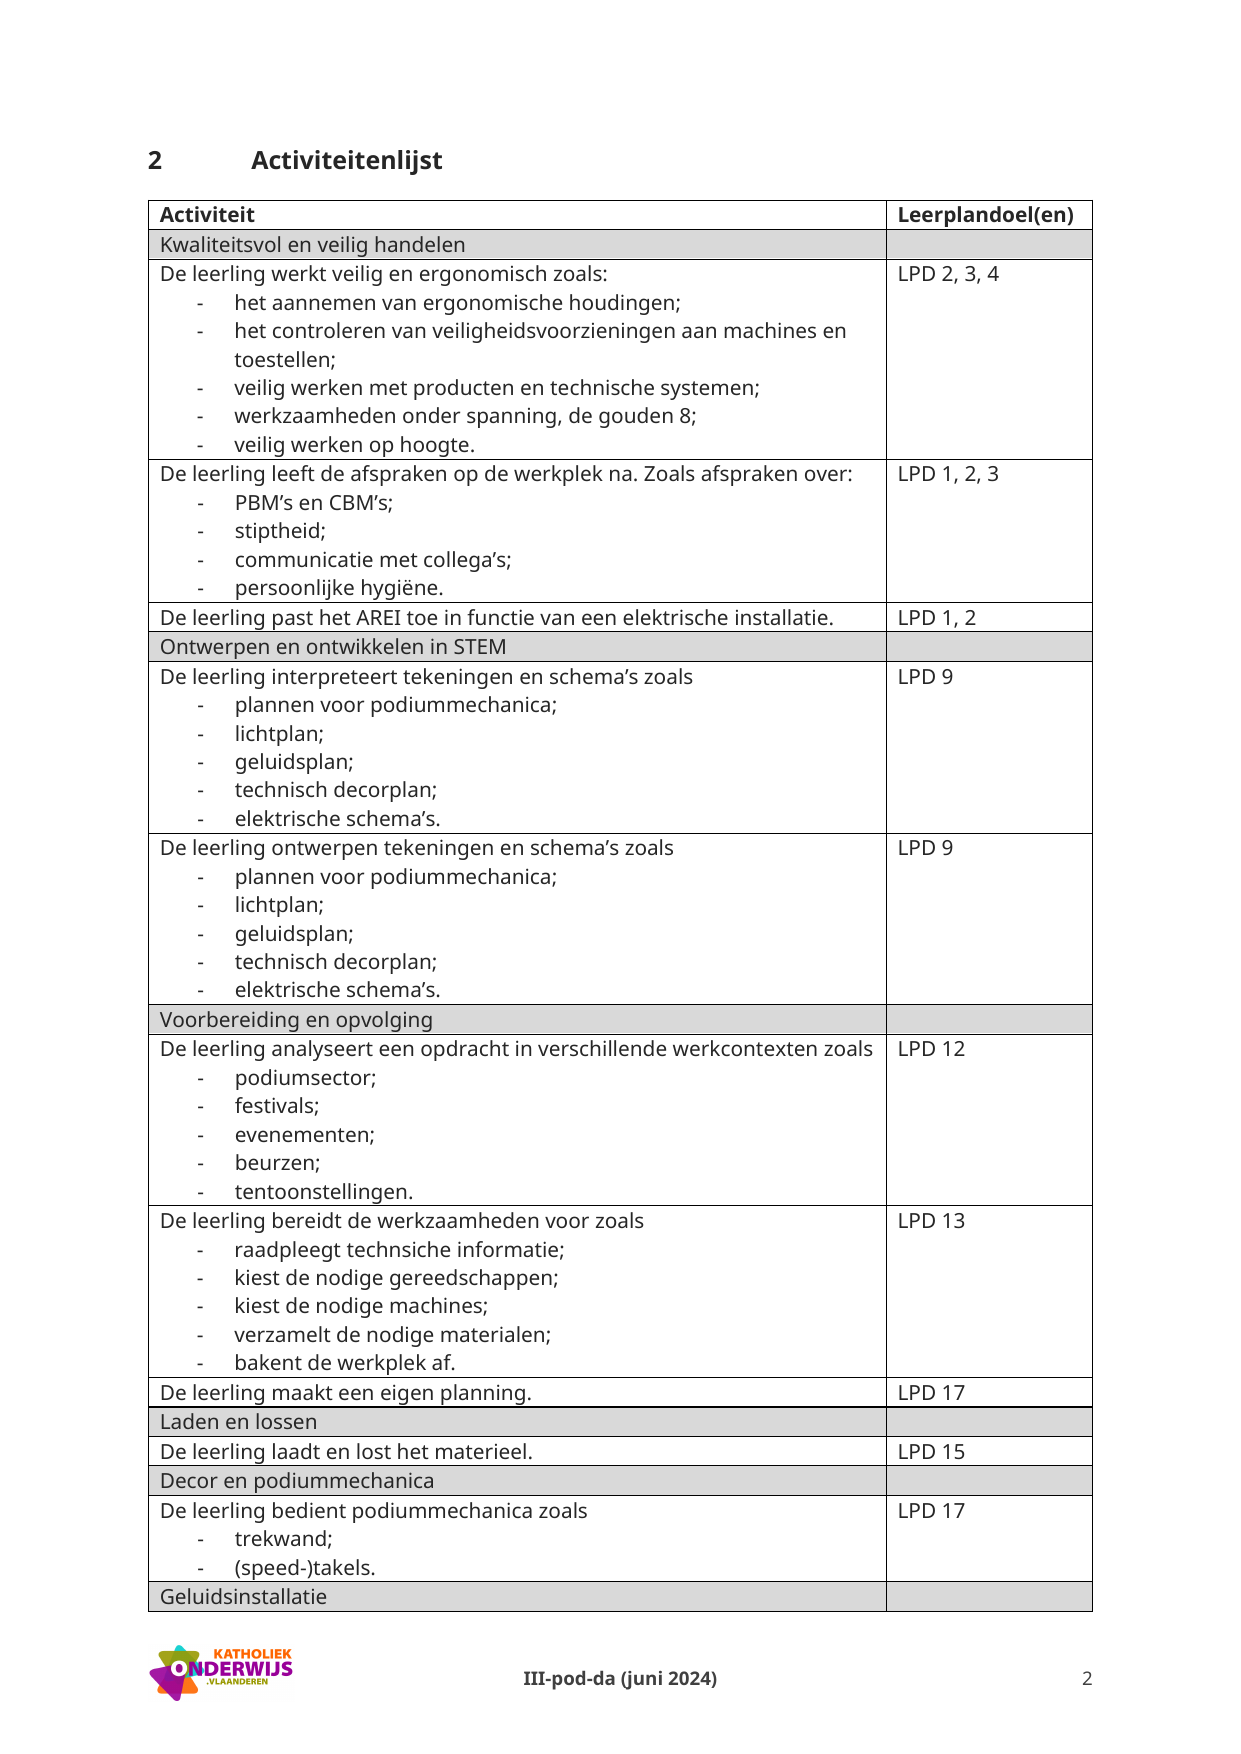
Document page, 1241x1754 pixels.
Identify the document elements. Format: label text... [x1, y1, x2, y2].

table_cell De leerling analyseert een opdracht in verschillende werkcontexten zoals podiumsector; festivals; evenementen; beurzen; tentoonstellingen. [149, 1035, 886, 1205]
table_cell De leerling bedient podiummechanica zoals trekwand; (speed-)takels. [149, 1496, 886, 1581]
subtitle Activiteitenlijst [148, 143, 1092, 177]
table_cell LPD 9 [887, 662, 1092, 832]
table_cell LPD 17 [887, 1496, 1092, 1581]
table_cell [887, 1408, 1092, 1436]
table_cell [887, 632, 1092, 661]
table_cell LPD 9 [887, 834, 1092, 1004]
table_cell De leerling laadt en lost het materieel. [149, 1437, 886, 1465]
table_cell Decor en podiummechanica [149, 1466, 886, 1495]
table_cell Ontwerpen en ontwikkelen in STEM [149, 632, 886, 661]
table_cell [887, 1466, 1092, 1495]
table_cell LPD 1, 2 [887, 603, 1092, 631]
table_cell Kwaliteitsvol en veilig handelen [149, 230, 886, 258]
table_cell [887, 1005, 1092, 1033]
table_header Activiteit [149, 201, 886, 229]
table_cell [887, 1582, 1092, 1611]
table_cell [887, 230, 1092, 258]
table_cell Geluidsinstallatie [149, 1582, 886, 1611]
table_cell LPD 2, 3, 4 [887, 260, 1092, 458]
table_cell LPD 17 [887, 1378, 1092, 1406]
table_cell LPD 12 [887, 1035, 1092, 1205]
table_cell Laden en lossen [149, 1408, 886, 1436]
table_cell De leerling leeft de afspraken op de werkplek na. Zoals afspraken over: PBM’s en CBM’s; stiptheid; communicatie met collega’s; persoonlijke hygiëne. [149, 460, 886, 602]
table_cell De leerling werkt veilig en ergonomisch zoals: het aannemen van ergonomische houdingen; het controleren van veiligheidsvoorzieningen aan machines en toestellen; veilig werken met producten en technische systemen; werkzaamheden onder spanning, de gouden 8; veilig werken op hoogte. [149, 260, 886, 458]
table_cell De leerling maakt een eigen planning. [149, 1378, 886, 1406]
table_cell LPD 1, 2, 3 [887, 460, 1092, 602]
table_header Leerplandoel(en) [887, 201, 1092, 229]
table_cell Voorbereiding en opvolging [149, 1005, 886, 1033]
table_cell De leerling interpreteert tekeningen en schema’s zoals plannen voor podiummechanica; lichtplan; geluidsplan; technisch decorplan; elektrische schema’s. [149, 662, 886, 832]
table_cell De leerling past het AREI toe in functie van een elektrische installatie. [149, 603, 886, 631]
table_cell LPD 15 [887, 1437, 1092, 1465]
table_cell De leerling bereidt de werkzaamheden voor zoals raadpleegt technsiche informatie; kiest de nodige gereedschappen; kiest de nodige machines; verzamelt de nodige materialen; bakent de werkplek af. [149, 1206, 886, 1377]
table_cell LPD 13 [887, 1206, 1092, 1377]
picture [147, 1644, 296, 1702]
table_cell De leerling ontwerpen tekeningen en schema’s zoals plannen voor podiummechanica; lichtplan; geluidsplan; technisch decorplan; elektrische schema’s. [149, 834, 886, 1004]
